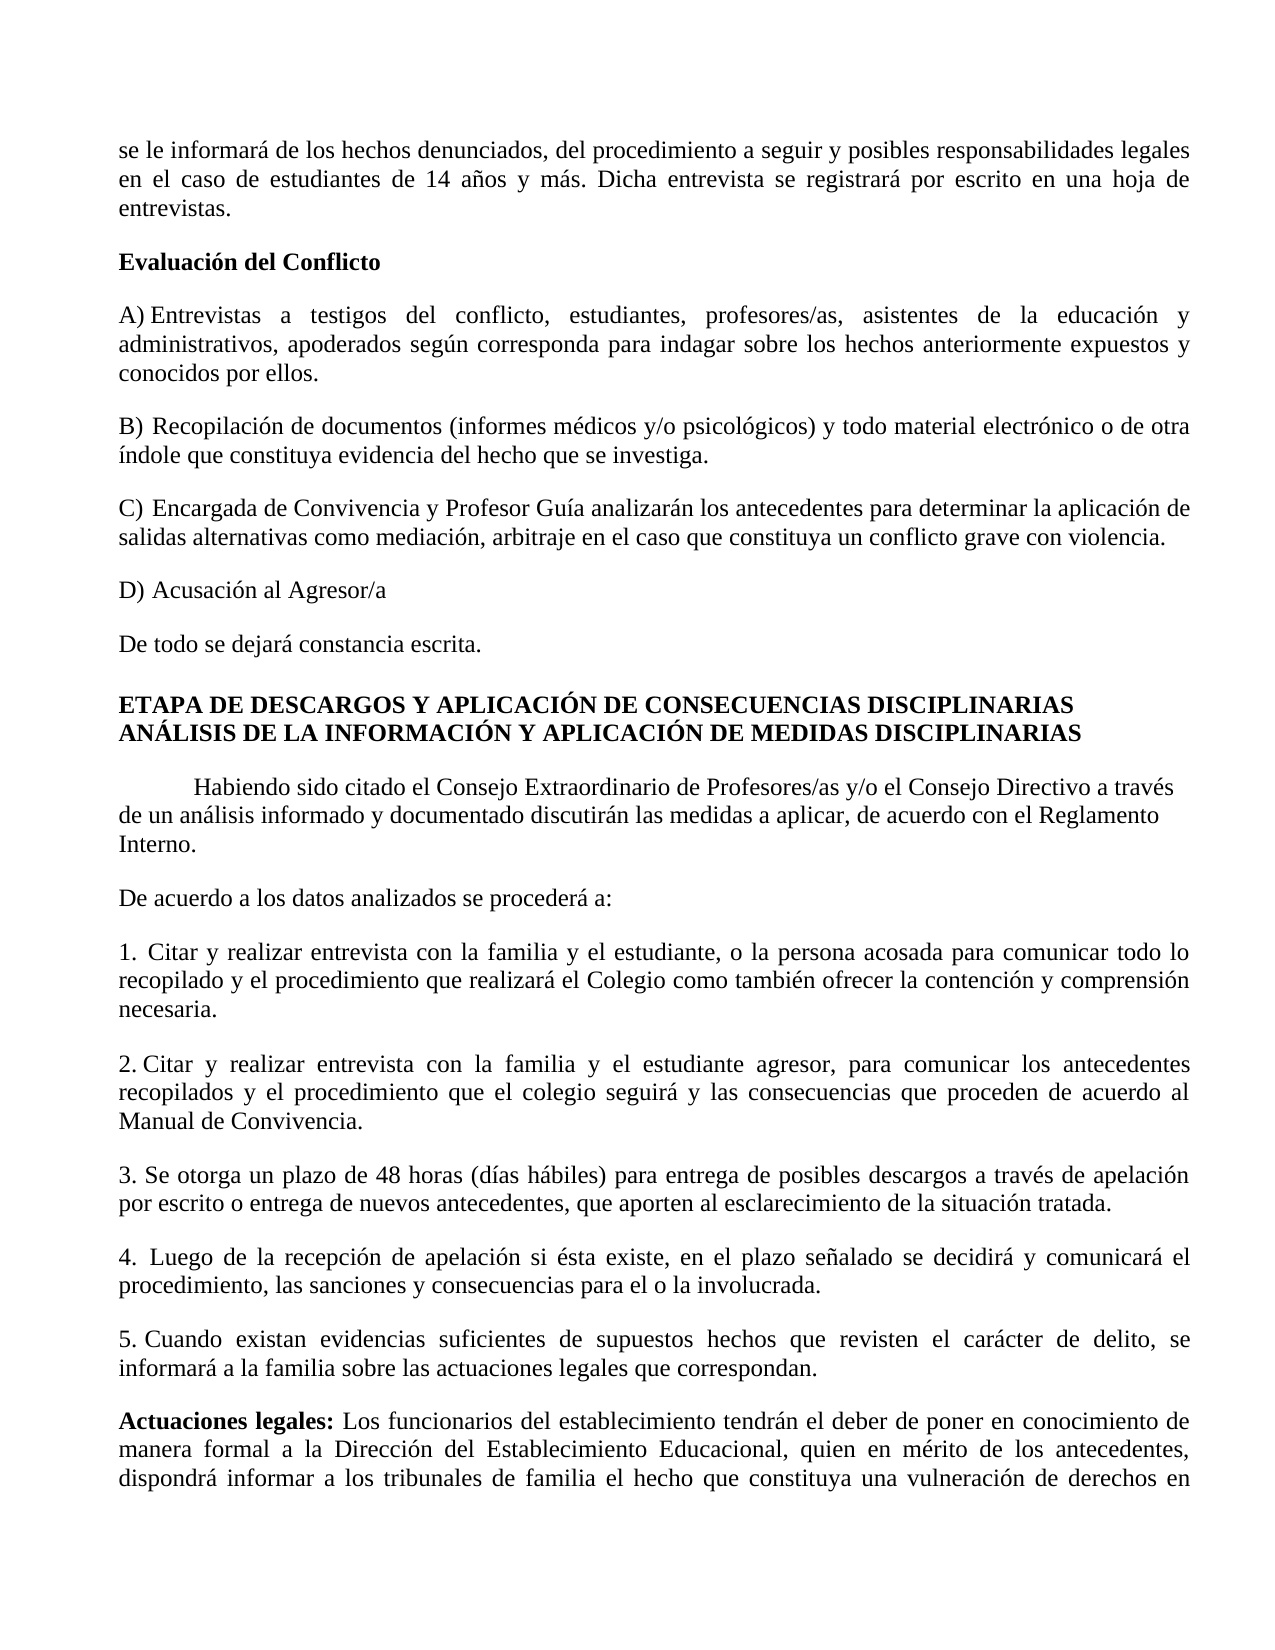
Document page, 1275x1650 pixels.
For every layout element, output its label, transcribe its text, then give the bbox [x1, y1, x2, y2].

text Habiendo sido citado el Consejo Extraordinario de Profesores/as y/o el Consejo Directivo a través de un análisis informado y documentado discutirán las medidas a aplicar, de acuerdo con el Reglamento Interno. [118, 773, 1191, 858]
list Recopilación de documentos (informes médicos y/o psicológicos) y todo material electrónico o de otra índole que constituya evidencia del hecho que se investiga. [118, 411, 1191, 469]
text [118, 1406, 1191, 1492]
list Encargada de Convivencia y Profesor Guía analizarán los antecedentes para determinar la aplicación de salidas alternativas como mediación, arbitraje en el caso que constituya un conflicto grave con violencia. [118, 493, 1191, 551]
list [118, 135, 1191, 222]
list Acusación al Agresor/a [118, 575, 1191, 604]
list Citar y realizar entrevista con la familia y el estudiante agresor, para comunicar los antecedentes recopilados y el procedimiento que el colegio seguirá y las consecuencias que proceden de acuerdo al Manual de Convivencia. [118, 1049, 1191, 1135]
list Luego de la recepción de apelación si ésta existe, en el plazo señalado se decidirá y comunicará el procedimiento, las sanciones y consecuencias para el o la involucrada. [118, 1242, 1191, 1299]
text De acuerdo a los datos analizados se procederá a: [118, 883, 1191, 912]
subtitle Evaluación del Conflicto [118, 247, 1191, 276]
list Citar y realizar entrevista con la familia y el estudiante, o la persona acosada para comunicar todo lo recopilado y el procedimiento que realizará el Colegio como también ofrecer la contención y comprensión necesaria. [118, 937, 1191, 1023]
text De todo se dejará constancia escrita. [118, 629, 1191, 658]
list Entrevistas a testigos del conflicto, estudiantes, profesores/as, asistentes de la educación y administrativos, apoderados según corresponda para indagar sobre los hechos anteriormente expuestos y conocidos por ellos. [118, 301, 1191, 387]
subtitle ETAPA DE DESCARGOS Y APLICACIÓN DE CONSECUENCIAS DISCIPLINARIAS ANÁLISIS DE LA INFORMACIÓN Y APLICACIÓN DE MEDIDAS DISCIPLINARIAS [118, 691, 1191, 747]
list Cuando existan evidencias suficientes de supuestos hechos que revisten el carácter de delito, se informará a la familia sobre las actuaciones legales que correspondan. [118, 1324, 1191, 1381]
list Se otorga un plazo de 48 horas (días hábiles) para entrega de posibles descargos a través de apelación por escrito o entrega de nuevos antecedentes, que aporten al esclarecimiento de la situación tratada. [118, 1160, 1191, 1217]
